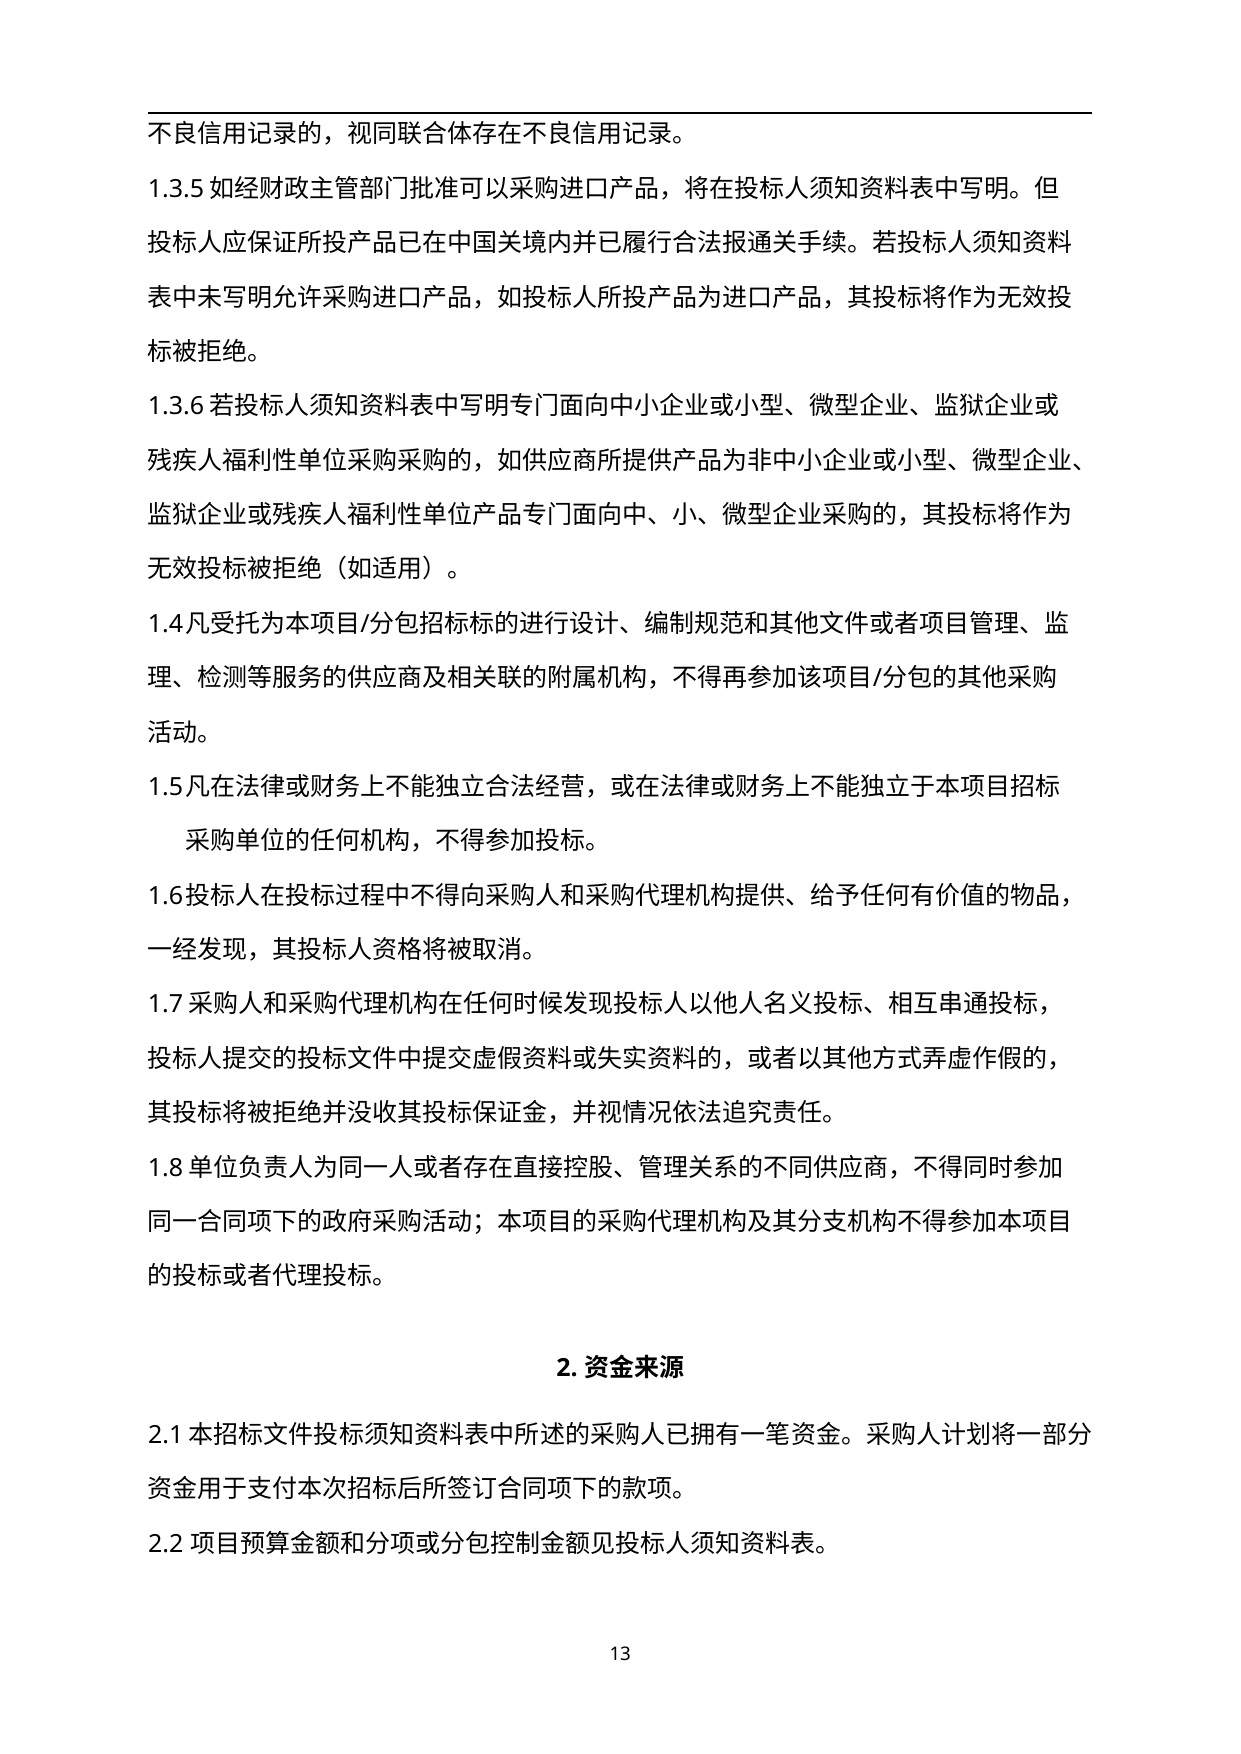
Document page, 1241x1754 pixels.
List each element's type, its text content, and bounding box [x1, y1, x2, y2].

list 凡在法律或财务上不能独立合法经营，或在法律或财务上不能独立于本项目招标采购单位的任何机构，不得参加投标。 [148, 766, 1082, 857]
text 1.8单位负责人为同一人或者存在直接控股、管理关系的不同供应商，不得同时参加同一合同项下的政府采购活动；本项目的采购代理机构及其分支机构不得参加本项目的投标或者代理投标。 [148, 1147, 1082, 1292]
list 投标人在投标过程中不得向采购人和采购代理机构提供、给予任何有价值的物品，一经发现，其投标人资格将被取消。 [148, 875, 1082, 966]
list 凡受托为本项目/分包招标标的进行设计、编制规范和其他文件或者项目管理、监理、检测等服务的供应商及相关联的附属机构，不得再参加该项目/分包的其他采购活动。 [148, 603, 1082, 748]
text 2.1本招标文件投标须知资料表中所述的采购人已拥有一笔资金。采购人计划将一部分资金用于支付本次招标后所签订合同项下的款项。 [148, 1414, 1092, 1505]
text 2.2 项目预算金额和分项或分包控制金额见投标人须知资料表。 [148, 1523, 1092, 1559]
text 1.3.5如经财政主管部门批准可以采购进口产品，将在投标人须知资料表中写明。但投标人应保证所投产品已在中国关境内并已履行合法报通关手续。若投标人须知资料表中未写明允许采购进口产品，如投标人所投产品为进口产品，其投标将作为无效投标被拒绝。 [148, 168, 1082, 368]
text 1.3.6若投标人须知资料表中写明专门面向中小企业或小型、微型企业、监狱企业或残疾人福利性单位采购采购的，如供应商所提供产品为非中小企业或小型、微型企业、监狱企业或残疾人福利性单位产品专门面向中、小、微型企业采购的，其投标将作为无效投标被拒绝（如适用）。 [148, 386, 1082, 585]
text 1.7采购人和采购代理机构在任何时候发现投标人以他人名义投标、相互串通投标，投标人提交的投标文件中提交虚假资料或失实资料的，或者以其他方式弄虚作假的，其投标将被拒绝并没收其投标保证金，并视情况依法追究责任。 [148, 984, 1082, 1129]
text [148, 114, 1082, 150]
subtitle 2. 资金来源 [148, 1348, 1092, 1384]
